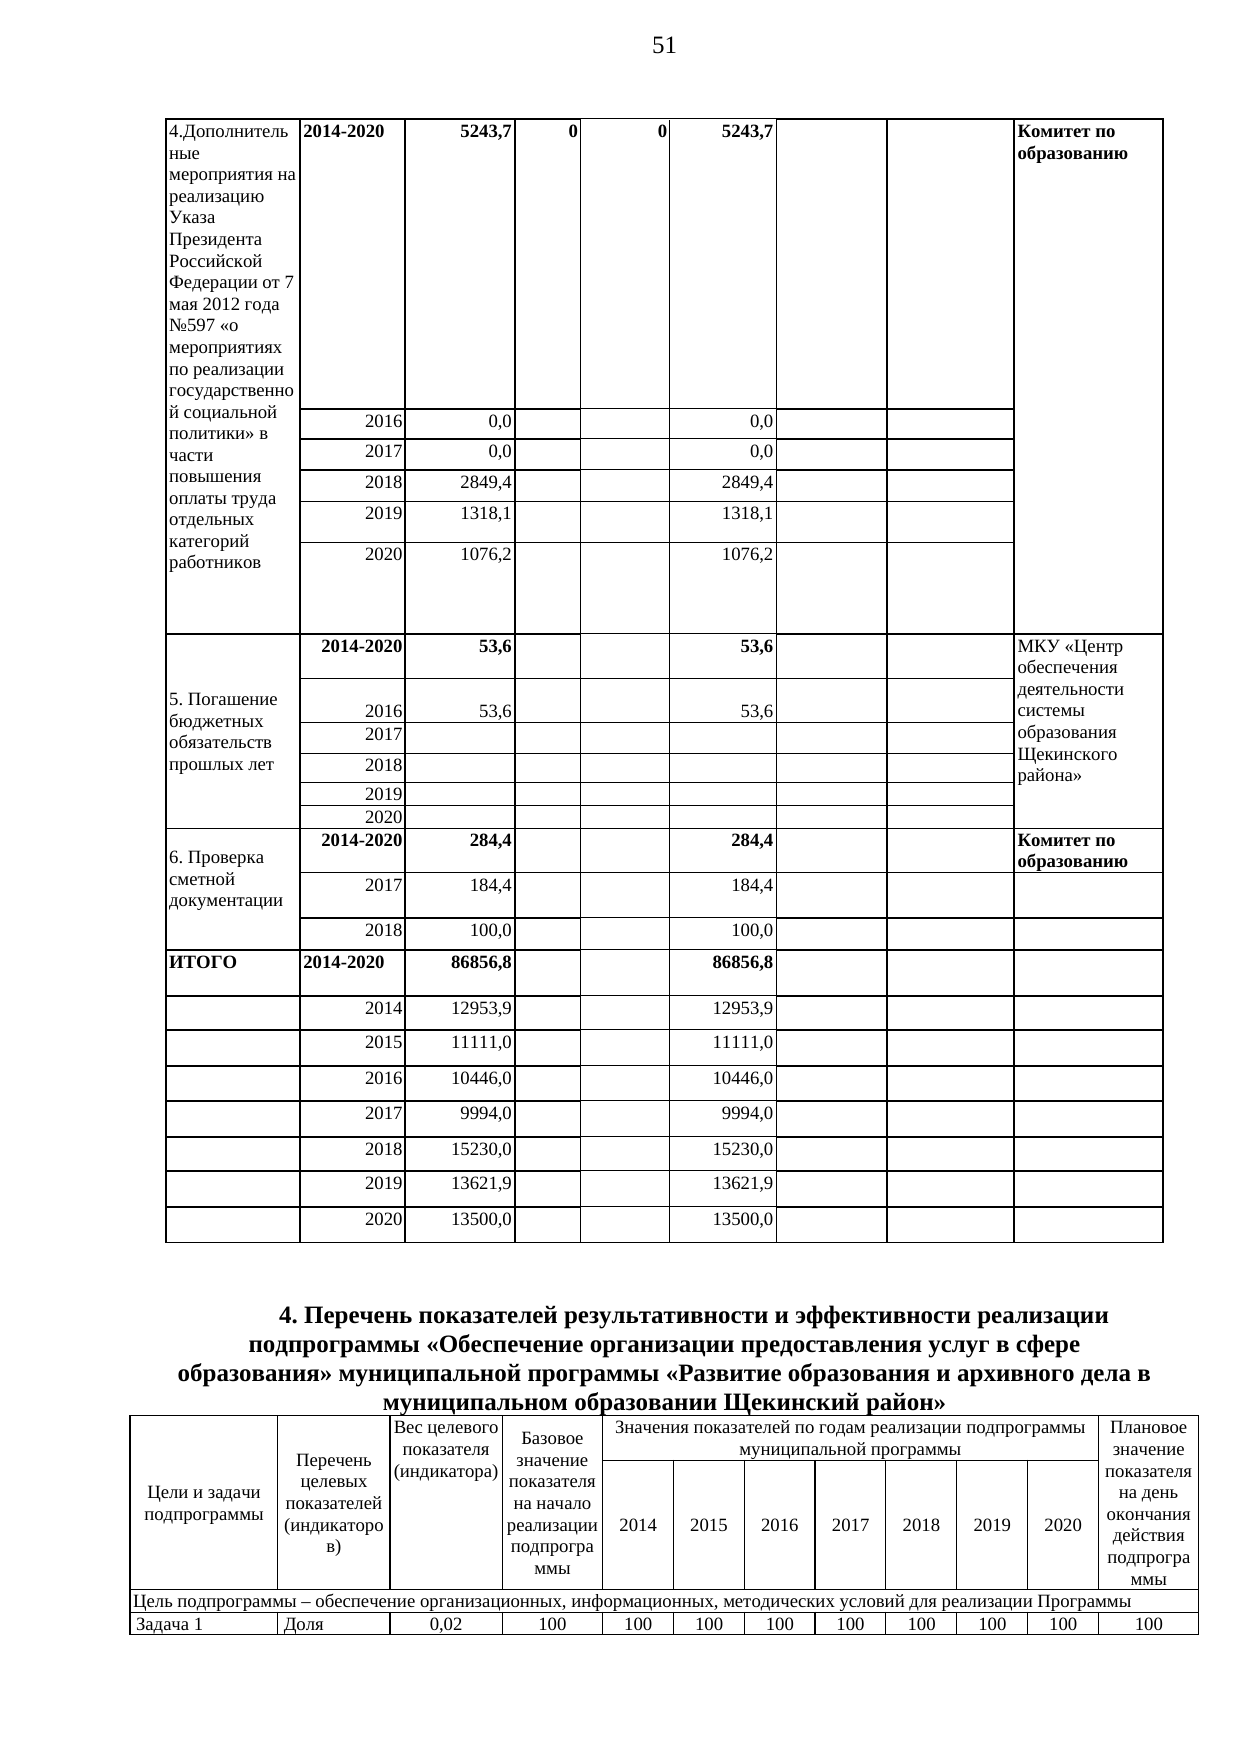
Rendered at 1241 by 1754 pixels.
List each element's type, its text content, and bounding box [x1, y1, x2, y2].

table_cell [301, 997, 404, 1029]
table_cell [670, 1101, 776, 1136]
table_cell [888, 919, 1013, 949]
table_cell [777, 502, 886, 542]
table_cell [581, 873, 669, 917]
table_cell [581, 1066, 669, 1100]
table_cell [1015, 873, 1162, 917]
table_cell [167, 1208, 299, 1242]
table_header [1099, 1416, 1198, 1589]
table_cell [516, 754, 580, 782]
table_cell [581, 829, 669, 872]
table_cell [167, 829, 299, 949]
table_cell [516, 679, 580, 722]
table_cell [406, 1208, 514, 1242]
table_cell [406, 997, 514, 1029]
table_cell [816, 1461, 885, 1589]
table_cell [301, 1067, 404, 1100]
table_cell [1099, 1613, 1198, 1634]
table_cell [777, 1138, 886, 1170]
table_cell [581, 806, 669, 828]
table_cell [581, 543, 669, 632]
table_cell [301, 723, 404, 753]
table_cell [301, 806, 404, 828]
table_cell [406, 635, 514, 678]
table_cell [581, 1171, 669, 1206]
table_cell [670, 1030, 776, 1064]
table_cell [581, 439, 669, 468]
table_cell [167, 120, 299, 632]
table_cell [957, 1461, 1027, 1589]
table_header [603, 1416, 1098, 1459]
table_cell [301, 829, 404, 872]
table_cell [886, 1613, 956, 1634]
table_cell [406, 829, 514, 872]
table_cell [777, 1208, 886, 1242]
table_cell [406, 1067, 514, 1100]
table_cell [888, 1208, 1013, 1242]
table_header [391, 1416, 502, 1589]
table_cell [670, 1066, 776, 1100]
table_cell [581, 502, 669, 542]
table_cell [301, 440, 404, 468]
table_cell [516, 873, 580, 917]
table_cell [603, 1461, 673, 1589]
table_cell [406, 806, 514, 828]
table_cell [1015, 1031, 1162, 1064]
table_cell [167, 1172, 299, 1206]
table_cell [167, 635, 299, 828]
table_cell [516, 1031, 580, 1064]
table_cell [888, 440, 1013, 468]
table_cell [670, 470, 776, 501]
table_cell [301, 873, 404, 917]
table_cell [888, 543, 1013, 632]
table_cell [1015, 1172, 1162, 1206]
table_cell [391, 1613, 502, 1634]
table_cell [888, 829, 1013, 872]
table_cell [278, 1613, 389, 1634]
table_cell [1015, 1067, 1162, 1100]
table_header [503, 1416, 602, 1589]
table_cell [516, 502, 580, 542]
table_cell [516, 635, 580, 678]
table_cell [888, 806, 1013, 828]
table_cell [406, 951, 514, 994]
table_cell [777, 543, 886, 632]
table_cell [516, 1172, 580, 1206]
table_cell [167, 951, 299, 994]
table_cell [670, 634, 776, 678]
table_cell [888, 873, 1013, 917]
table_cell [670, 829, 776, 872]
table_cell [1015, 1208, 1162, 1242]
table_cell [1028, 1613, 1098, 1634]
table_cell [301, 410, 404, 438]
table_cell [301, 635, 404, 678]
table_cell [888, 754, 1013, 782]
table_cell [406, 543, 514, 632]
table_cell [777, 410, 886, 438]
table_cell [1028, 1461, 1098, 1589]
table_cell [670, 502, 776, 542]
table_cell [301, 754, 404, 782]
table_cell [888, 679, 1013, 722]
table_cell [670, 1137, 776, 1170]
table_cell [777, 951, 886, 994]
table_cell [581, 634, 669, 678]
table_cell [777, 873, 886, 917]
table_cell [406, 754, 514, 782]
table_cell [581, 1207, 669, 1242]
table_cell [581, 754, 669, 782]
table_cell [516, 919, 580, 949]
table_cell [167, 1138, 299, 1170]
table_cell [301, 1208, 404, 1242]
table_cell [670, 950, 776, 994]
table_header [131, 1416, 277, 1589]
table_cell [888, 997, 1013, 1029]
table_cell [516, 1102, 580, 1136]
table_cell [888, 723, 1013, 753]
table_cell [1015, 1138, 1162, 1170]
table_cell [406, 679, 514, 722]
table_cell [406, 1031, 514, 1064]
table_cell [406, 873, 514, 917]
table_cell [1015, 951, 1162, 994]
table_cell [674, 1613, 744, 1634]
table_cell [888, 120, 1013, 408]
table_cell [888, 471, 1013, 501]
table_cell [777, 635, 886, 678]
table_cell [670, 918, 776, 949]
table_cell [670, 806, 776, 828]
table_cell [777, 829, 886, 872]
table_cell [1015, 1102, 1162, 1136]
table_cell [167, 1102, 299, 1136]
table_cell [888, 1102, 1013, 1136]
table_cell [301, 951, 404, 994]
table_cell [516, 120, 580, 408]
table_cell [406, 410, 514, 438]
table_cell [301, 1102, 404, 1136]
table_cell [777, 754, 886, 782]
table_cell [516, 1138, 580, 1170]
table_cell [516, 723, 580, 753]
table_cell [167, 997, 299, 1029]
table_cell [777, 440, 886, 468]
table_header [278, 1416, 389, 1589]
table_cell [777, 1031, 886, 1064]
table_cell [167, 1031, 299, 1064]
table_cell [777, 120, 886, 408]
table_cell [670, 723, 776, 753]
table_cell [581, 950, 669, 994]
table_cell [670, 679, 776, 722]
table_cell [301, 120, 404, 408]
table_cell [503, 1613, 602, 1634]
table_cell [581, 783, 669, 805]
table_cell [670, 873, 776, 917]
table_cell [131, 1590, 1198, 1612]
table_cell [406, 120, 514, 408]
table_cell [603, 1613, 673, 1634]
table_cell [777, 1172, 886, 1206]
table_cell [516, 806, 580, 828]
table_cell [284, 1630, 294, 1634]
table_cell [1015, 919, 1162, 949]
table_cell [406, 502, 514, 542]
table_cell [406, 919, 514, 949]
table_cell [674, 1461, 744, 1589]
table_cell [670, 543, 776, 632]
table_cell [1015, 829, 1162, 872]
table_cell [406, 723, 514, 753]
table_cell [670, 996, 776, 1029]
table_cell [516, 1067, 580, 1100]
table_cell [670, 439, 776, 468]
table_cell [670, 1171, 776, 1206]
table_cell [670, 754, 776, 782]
text 4. Перечень показателей результативности и эффективности реализации подпрограммы «Обеспечение организации предоставления услуг в сфере образования» муниципальной программы «Развитие образования и архивного дела в муниципальном образовании Щекинский район» [177, 1300, 1152, 1415]
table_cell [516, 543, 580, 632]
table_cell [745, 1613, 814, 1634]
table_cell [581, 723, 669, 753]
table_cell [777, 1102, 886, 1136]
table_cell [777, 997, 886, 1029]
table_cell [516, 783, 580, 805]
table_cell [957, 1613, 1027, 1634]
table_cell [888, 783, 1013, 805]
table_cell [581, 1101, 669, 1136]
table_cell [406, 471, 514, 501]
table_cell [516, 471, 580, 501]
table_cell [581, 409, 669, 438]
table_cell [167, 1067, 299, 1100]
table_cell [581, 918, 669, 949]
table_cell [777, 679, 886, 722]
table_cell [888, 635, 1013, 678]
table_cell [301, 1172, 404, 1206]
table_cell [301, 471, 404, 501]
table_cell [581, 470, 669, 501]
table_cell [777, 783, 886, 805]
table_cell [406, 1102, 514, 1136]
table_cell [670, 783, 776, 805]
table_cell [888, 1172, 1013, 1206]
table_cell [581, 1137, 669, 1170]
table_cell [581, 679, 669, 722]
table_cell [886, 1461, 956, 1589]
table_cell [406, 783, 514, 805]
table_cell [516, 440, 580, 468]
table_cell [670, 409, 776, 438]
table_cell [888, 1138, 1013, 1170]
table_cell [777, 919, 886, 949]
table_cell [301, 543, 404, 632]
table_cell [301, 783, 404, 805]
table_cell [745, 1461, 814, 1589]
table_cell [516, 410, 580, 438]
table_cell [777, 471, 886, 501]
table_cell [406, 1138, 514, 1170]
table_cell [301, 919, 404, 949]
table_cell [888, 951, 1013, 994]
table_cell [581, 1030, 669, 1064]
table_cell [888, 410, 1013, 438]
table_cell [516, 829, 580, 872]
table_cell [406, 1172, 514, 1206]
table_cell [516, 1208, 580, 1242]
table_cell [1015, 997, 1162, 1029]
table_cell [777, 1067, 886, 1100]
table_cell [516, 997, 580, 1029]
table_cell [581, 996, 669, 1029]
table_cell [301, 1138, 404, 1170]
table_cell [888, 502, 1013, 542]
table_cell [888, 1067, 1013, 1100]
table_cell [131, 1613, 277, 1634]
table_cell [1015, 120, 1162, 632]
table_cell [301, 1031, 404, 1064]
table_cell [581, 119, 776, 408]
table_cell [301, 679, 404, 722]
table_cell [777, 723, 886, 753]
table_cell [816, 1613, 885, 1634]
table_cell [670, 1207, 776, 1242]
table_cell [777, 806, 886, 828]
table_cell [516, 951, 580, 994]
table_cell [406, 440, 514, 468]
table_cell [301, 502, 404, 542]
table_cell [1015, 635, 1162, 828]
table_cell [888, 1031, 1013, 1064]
